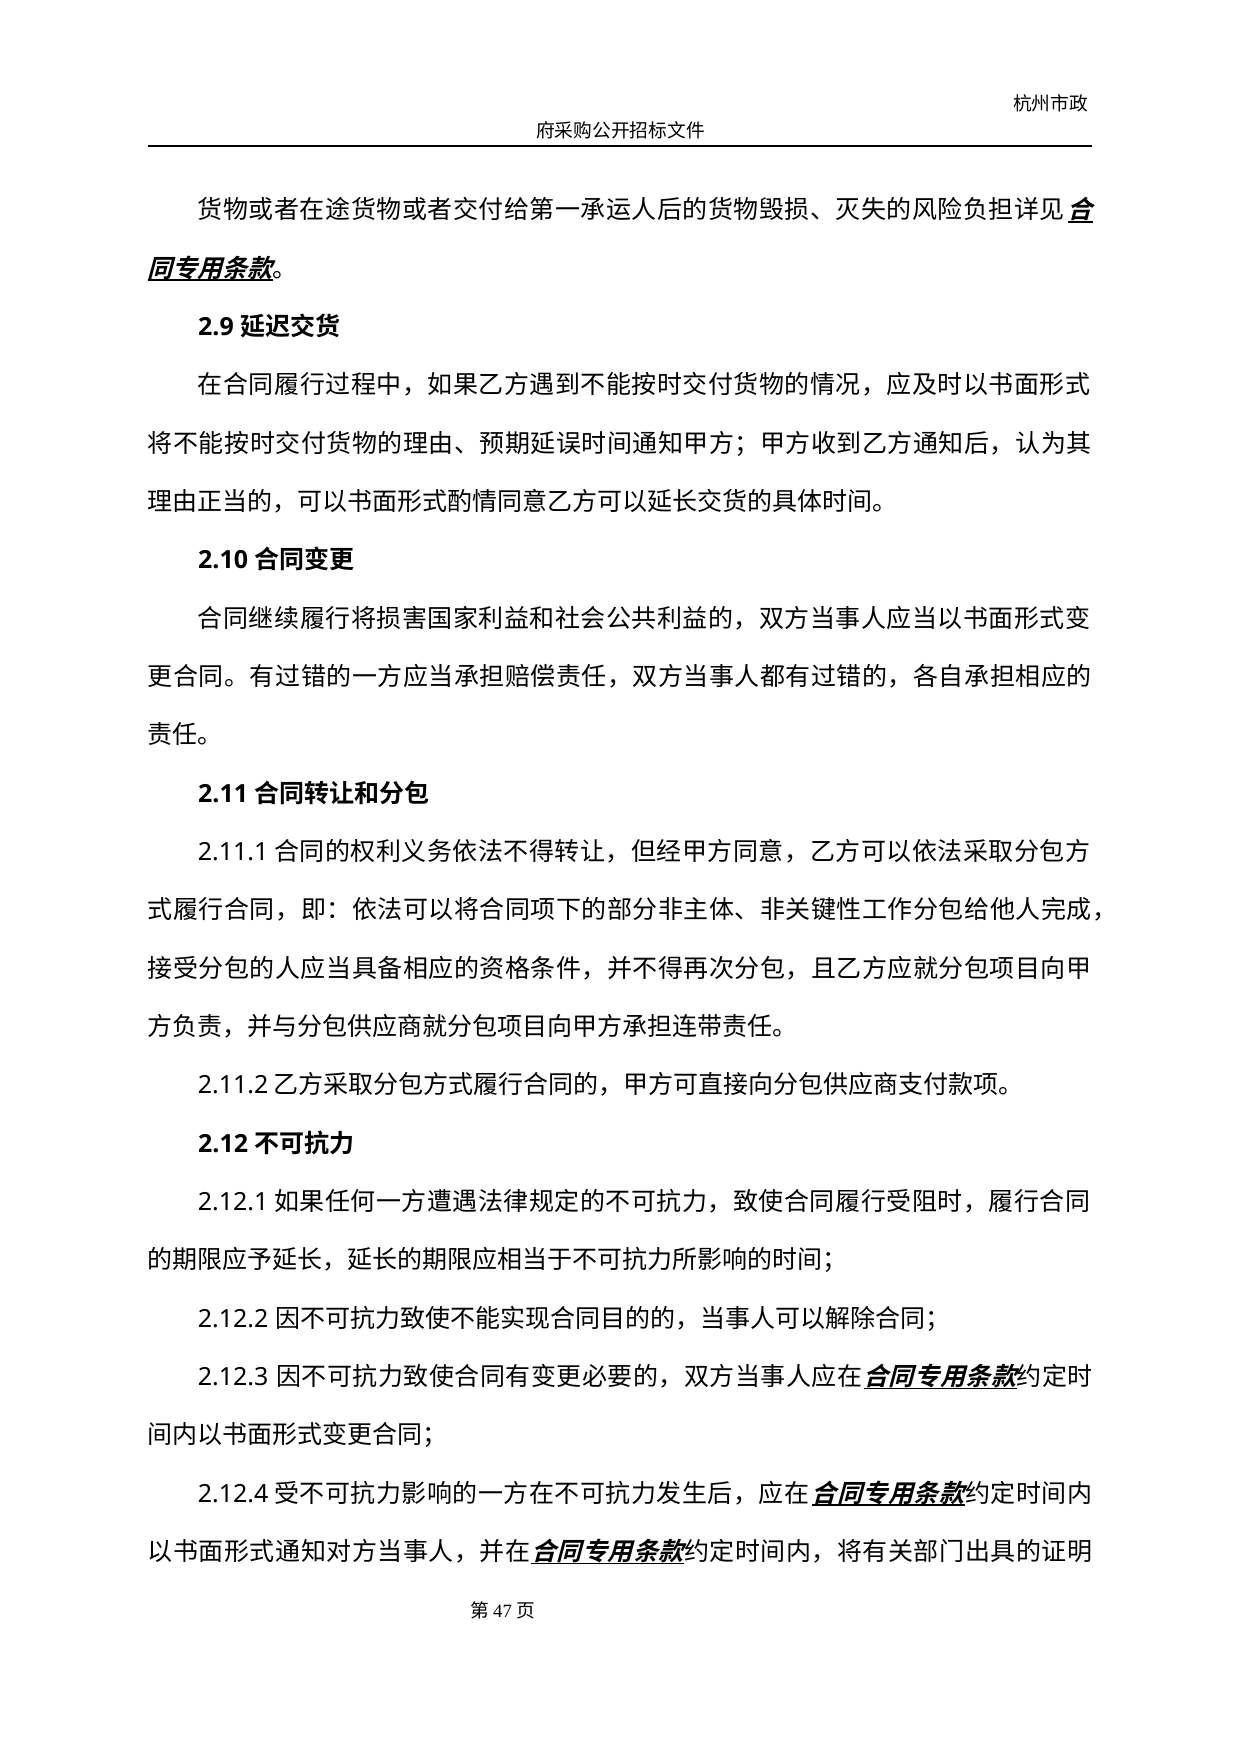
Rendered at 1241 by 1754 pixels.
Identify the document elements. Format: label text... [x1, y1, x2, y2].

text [148, 1456, 1092, 1572]
text 2.11 合同转让和分包 [148, 756, 1092, 814]
text 合同继续履行将损害国家利益和社会公共利益的，双方当事人应当以书面形式变更合同。有过错的一方应当承担赔偿责任，双方当事人都有过错的，各自承担相应的责任。 [148, 581, 1092, 756]
text 2.12.2 因不可抗力致使不能实现合同目的的，当事人可以解除合同； [148, 1281, 1092, 1339]
text 在合同履行过程中，如果乙方遇到不能按时交付货物的情况，应及时以书面形式将不能按时交付货物的理由、预期延误时间通知甲方；甲方收到乙方通知后，认为其理由正当的，可以书面形式酌情同意乙方可以延长交货的具体时间。 [148, 347, 1092, 522]
text 2.10 合同变更 [148, 522, 1092, 581]
text 货物或者在途货物或者交付给第一承运人后的货物毁损、灭失的风险负担详见合同专用条款。 [148, 172, 1092, 289]
text 2.11.2乙方采取分包方式履行合同的，甲方可直接向分包供应商支付款项。 [148, 1047, 1092, 1106]
text 2.12 不可抗力 [148, 1106, 1092, 1164]
text 2.9 延迟交货 [148, 289, 1092, 347]
text 2.11.1合同的权利义务依法不得转让，但经甲方同意，乙方可以依法采取分包方式履行合同，即：依法可以将合同项下的部分非主体、非关键性工作分包给他人完成，接受分包的人应当具备相应的资格条件，并不得再次分包，且乙方应就分包项目向甲方负责，并与分包供应商就分包项目向甲方承担连带责任。 [148, 814, 1092, 1047]
text 2.12.1如果任何一方遭遇法律规定的不可抗力，致使合同履行受阻时，履行合同的期限应予延长，延长的期限应相当于不可抗力所影响的时间； [148, 1164, 1092, 1281]
text 2.12.3 因不可抗力致使合同有变更必要的，双方当事人应在合同专用条款约定时间内以书面形式变更合同； [148, 1339, 1092, 1456]
